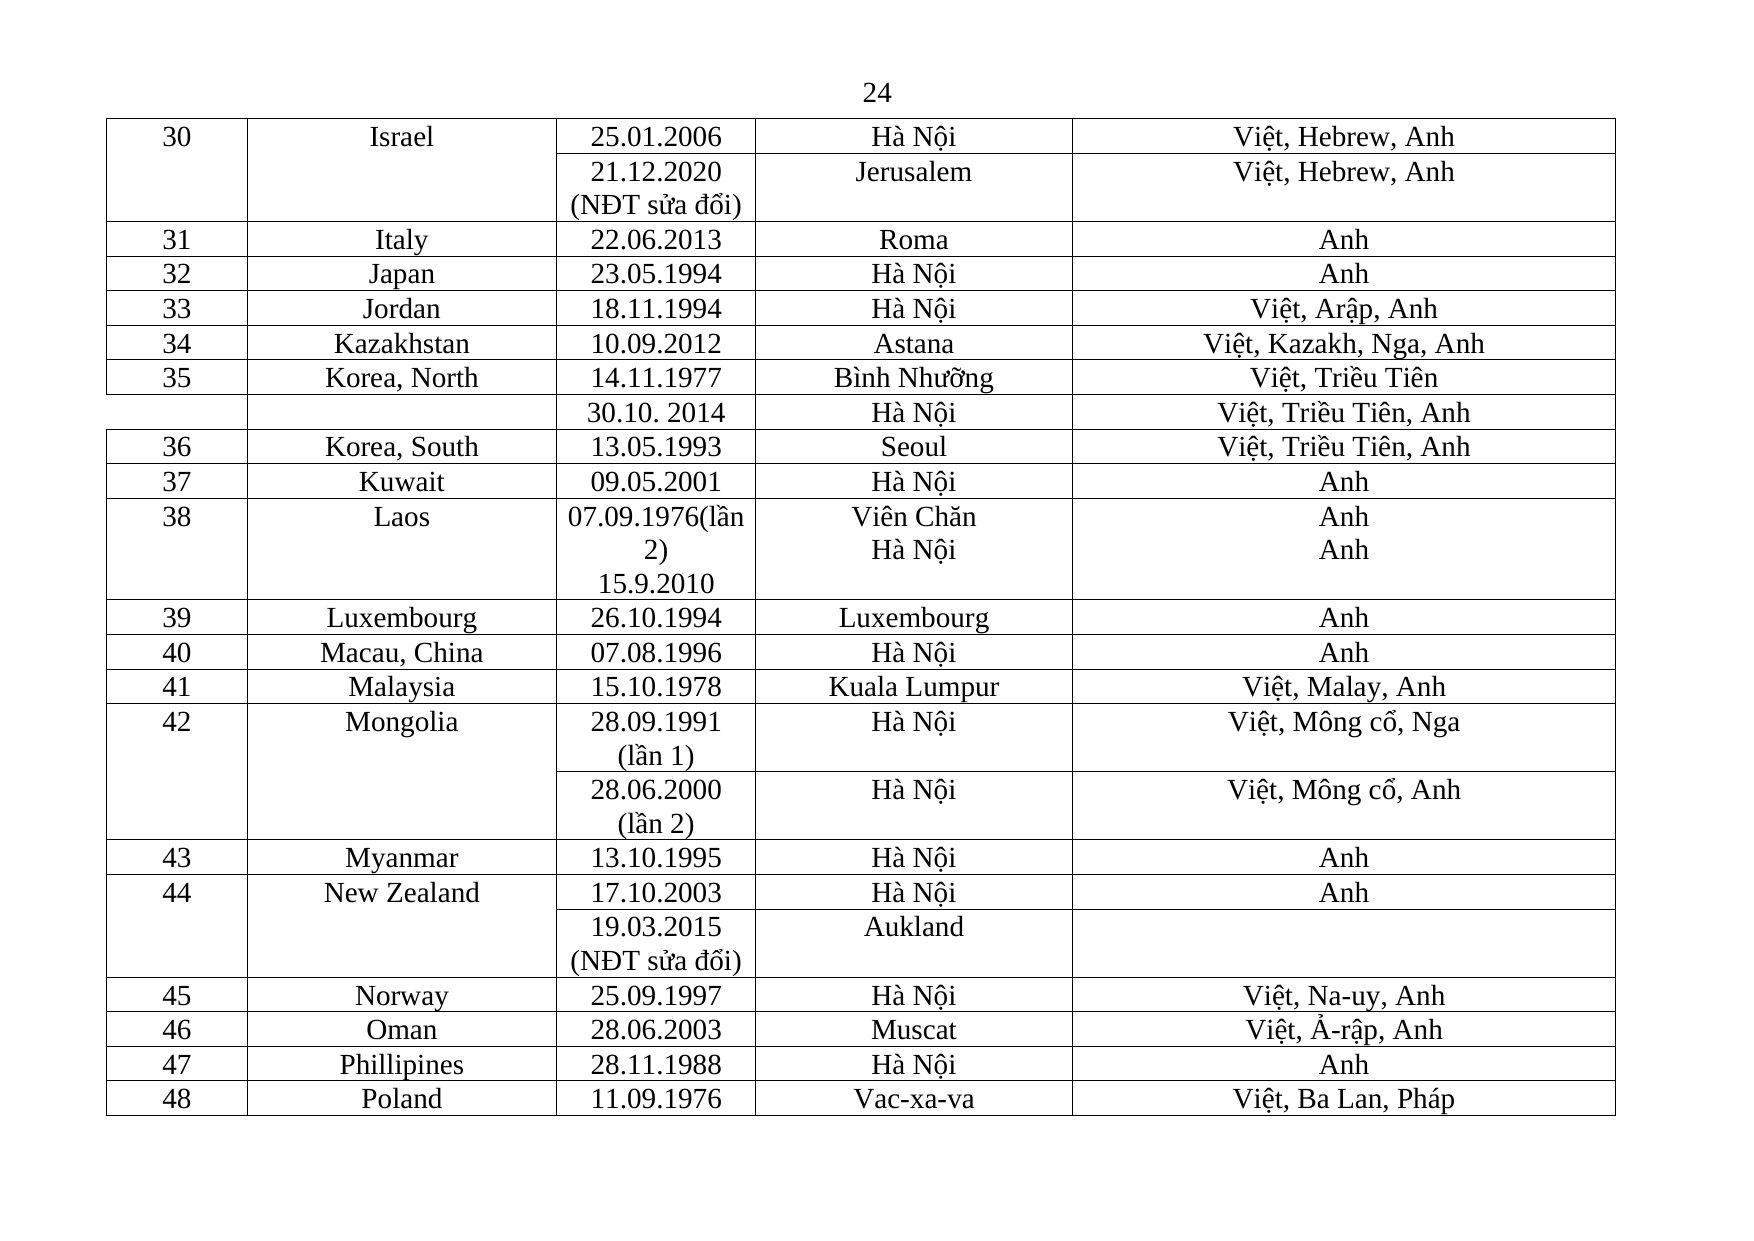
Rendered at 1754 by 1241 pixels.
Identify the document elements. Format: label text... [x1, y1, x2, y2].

table_cell 31 [107, 222, 247, 256]
table_cell 39 [107, 600, 247, 634]
table_cell 34 [107, 326, 247, 359]
table_cell Anh [1073, 464, 1615, 498]
table_cell Oman [248, 1012, 556, 1046]
table_cell Anh [1073, 875, 1615, 908]
table_cell [248, 395, 556, 428]
table_cell Macau, China [248, 635, 556, 668]
table_cell Hà Nội [756, 704, 1072, 771]
table_cell 21.12.2020 (NĐT sửa đổi) [557, 154, 755, 221]
table_cell 40 [107, 635, 247, 668]
table_cell 30 [107, 119, 247, 221]
table_cell 46 [107, 1012, 247, 1046]
table_cell [1073, 910, 1615, 977]
table_cell Việt, Mông cổ, Anh [1073, 772, 1615, 839]
table_cell 13.10.1995 [557, 840, 755, 874]
table_cell Việt, Triều Tiên [1073, 360, 1615, 394]
table_cell Anh Anh [1073, 499, 1615, 599]
table_cell Korea, South [248, 430, 556, 463]
table_cell Jerusalem [756, 154, 1072, 221]
table_cell 14.11.1977 [557, 360, 755, 394]
table_cell 17.10.2003 [557, 875, 755, 908]
table_cell Việt, Ba Lan, Pháp [1073, 1081, 1615, 1115]
table_cell 38 [107, 499, 247, 599]
table_cell 09.05.2001 [557, 464, 755, 498]
table_cell Bình Nhưỡng [756, 360, 1072, 394]
table_cell Việt, Hebrew, Anh [1073, 154, 1615, 221]
table_cell Jordan [248, 291, 556, 325]
table_cell 45 [107, 978, 247, 1011]
table_cell Aukland [756, 910, 1072, 977]
table_cell 15.10.1978 [557, 670, 755, 703]
table_cell Việt, Triều Tiên, Anh [1073, 430, 1615, 463]
table_cell 22.06.2013 [557, 222, 755, 256]
table_cell Seoul [756, 430, 1072, 463]
table_cell 28.06.2003 [557, 1012, 755, 1046]
table_cell Việt, Mông cổ, Nga [1073, 704, 1615, 771]
table_cell 18.11.1994 [557, 291, 755, 325]
table_cell 32 [107, 257, 247, 290]
table_cell 33 [107, 291, 247, 325]
table_cell 28.06.2000 (lần 2) [557, 772, 755, 839]
table_cell 48 [107, 1081, 247, 1115]
table_cell Astana [756, 326, 1072, 359]
table_cell 26.10.1994 [557, 600, 755, 634]
table_cell 13.05.1993 [557, 430, 755, 463]
table_cell 19.03.2015 (NĐT sửa đổi) [557, 910, 755, 977]
table_cell 07.08.1996 [557, 635, 755, 668]
table_cell Hà Nội [756, 291, 1072, 325]
table_cell Việt, Arập, Anh [1073, 291, 1615, 325]
table_cell Viên Chăn Hà Nội [756, 499, 1072, 599]
table_cell Korea, North [248, 360, 556, 394]
table_cell New Zealand [248, 875, 556, 977]
table_cell Hà Nội [756, 1047, 1072, 1080]
table_cell Phillipines [248, 1047, 556, 1080]
table_cell 43 [107, 840, 247, 874]
table_cell 47 [107, 1047, 247, 1080]
table_cell Laos [248, 499, 556, 599]
table_cell 25.09.1997 [557, 978, 755, 1011]
table_cell Vac-xa-va [756, 1081, 1072, 1115]
table_cell Muscat [756, 1012, 1072, 1046]
table_cell Mongolia [248, 704, 556, 839]
table_cell 36 [107, 430, 247, 463]
table_cell Kuwait [248, 464, 556, 498]
table_cell Hà Nội [756, 395, 1072, 428]
table_cell 28.09.1991 (lần 1) [557, 704, 755, 771]
table_cell Việt, Hebrew, Anh [1073, 119, 1615, 153]
table_cell Roma [756, 222, 1072, 256]
table_cell 07.09.1976(lần 2) 15.9.2010 [557, 499, 755, 599]
table_cell 11.09.1976 [557, 1081, 755, 1115]
table_cell Hà Nội [756, 257, 1072, 290]
table_cell Kazakhstan [248, 326, 556, 359]
table_cell Kuala Lumpur [756, 670, 1072, 703]
table_cell 42 [107, 704, 247, 839]
table_cell 37 [107, 464, 247, 498]
table_cell Hà Nội [756, 875, 1072, 908]
table_cell Việt, Na-uy, Anh [1073, 978, 1615, 1011]
table_cell Malaysia [248, 670, 556, 703]
table_cell Poland [248, 1081, 556, 1115]
table_cell Việt, Malay, Anh [1073, 670, 1615, 703]
table_cell 10.09.2012 [557, 326, 755, 359]
table_cell 35 [107, 360, 247, 394]
table_cell Việt, Kazakh, Nga, Anh [1073, 326, 1615, 359]
table_cell Hà Nội [756, 464, 1072, 498]
table_cell Việt, Ả-rập, Anh [1073, 1012, 1615, 1046]
table_cell 23.05.1994 [557, 257, 755, 290]
table_cell Hà Nội [756, 772, 1072, 839]
table_cell 30.10. 2014 [557, 395, 755, 428]
table_cell Hà Nội [756, 840, 1072, 874]
table_cell Japan [248, 257, 556, 290]
table_cell 44 [107, 875, 247, 977]
table_cell Anh [1073, 840, 1615, 874]
table_cell Myanmar [248, 840, 556, 874]
table_cell Anh [1073, 257, 1615, 290]
table_cell Anh [1073, 222, 1615, 256]
table_cell Luxembourg [248, 600, 556, 634]
table_cell Việt, Triều Tiên, Anh [1073, 395, 1615, 428]
table_cell Italy [248, 222, 556, 256]
table_cell Anh [1073, 600, 1615, 634]
table_cell Hà Nội [756, 978, 1072, 1011]
table_cell Anh [1073, 635, 1615, 668]
table_cell Anh [1073, 1047, 1615, 1080]
table_cell 25.01.2006 [557, 119, 755, 153]
table_cell 28.11.1988 [557, 1047, 755, 1080]
table_cell Israel [248, 119, 556, 221]
table_cell Luxembourg [756, 600, 1072, 634]
table_cell Norway [248, 978, 556, 1011]
table_cell Hà Nội [756, 635, 1072, 668]
table_cell Hà Nội [756, 119, 1072, 153]
table_cell 41 [107, 670, 247, 703]
